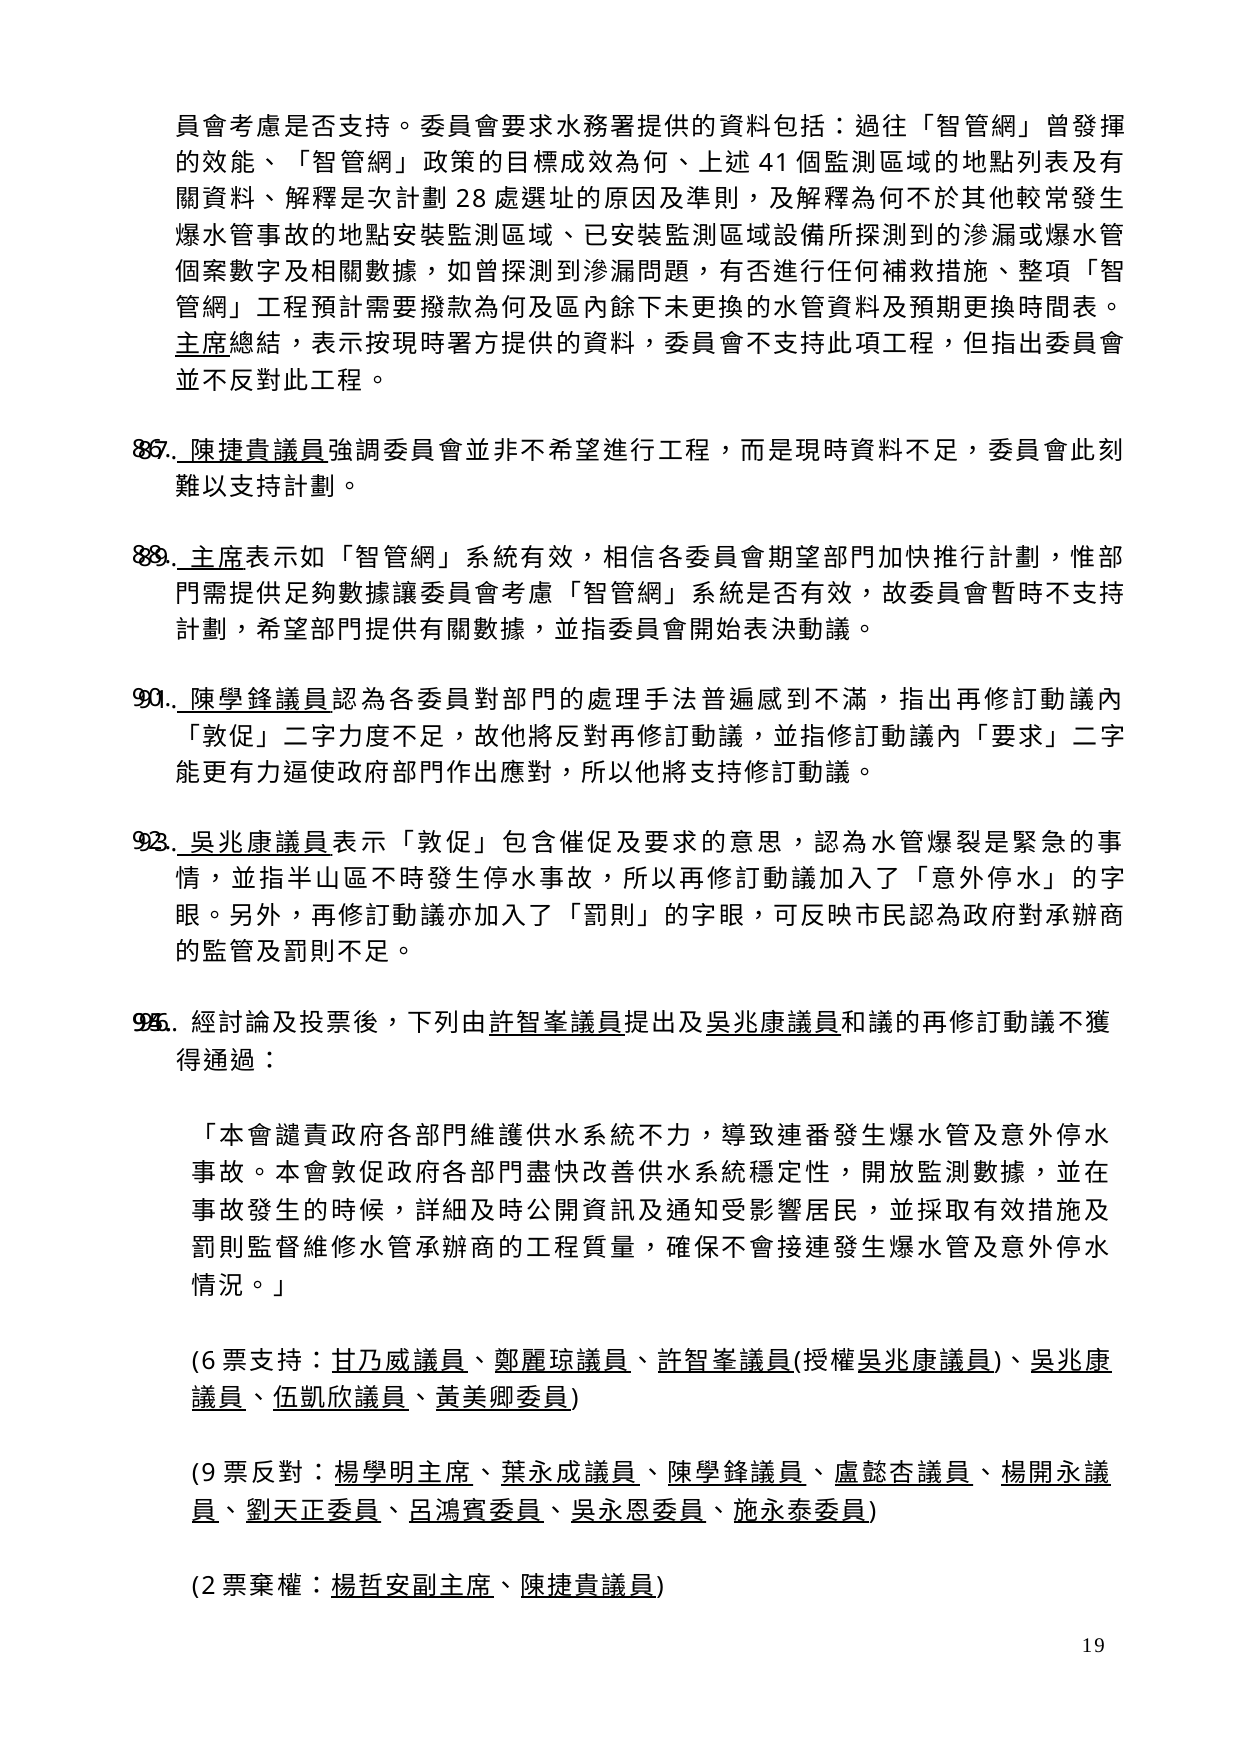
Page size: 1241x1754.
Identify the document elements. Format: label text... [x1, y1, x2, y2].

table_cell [138, 106, 1129, 430]
table_cell 陳學鋒議員認為各委員對部門的處理手法普遍感到不滿，指出再修訂動議內「敦促」二字力度不足，故他將反對再修訂動議，並指修訂動議內「要求」二字能更有力逼使政府部門作出應對，所以他將支持修訂動議。 [138, 680, 1129, 823]
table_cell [139, 1002, 1113, 1602]
table_cell 主席表示如「智管網」系統有效，相信各委員會期望部門加快推行計劃，惟部門需提供足夠數據讓委員會考慮「智管網」系統是否有效，故委員會暫時不支持計劃，希望部門提供有關數據，並指委員會開始表決動議。 [138, 537, 1129, 680]
table_cell 陳捷貴議員強調委員會並非不希望進行工程，而是現時資料不足，委員會此刻難以支持計劃。 [138, 430, 1129, 537]
table_cell 吳兆康議員表示「敦促」包含催促及要求的意思，認為水管爆裂是緊急的事情，並指半山區不時發生停水事故，所以再修訂動議加入了「意外停水」的字眼。另外，再修訂動議亦加入了「罰則」的字眼，可反映市民認為政府對承辦商的監管及罰則不足。 [138, 823, 1129, 1002]
